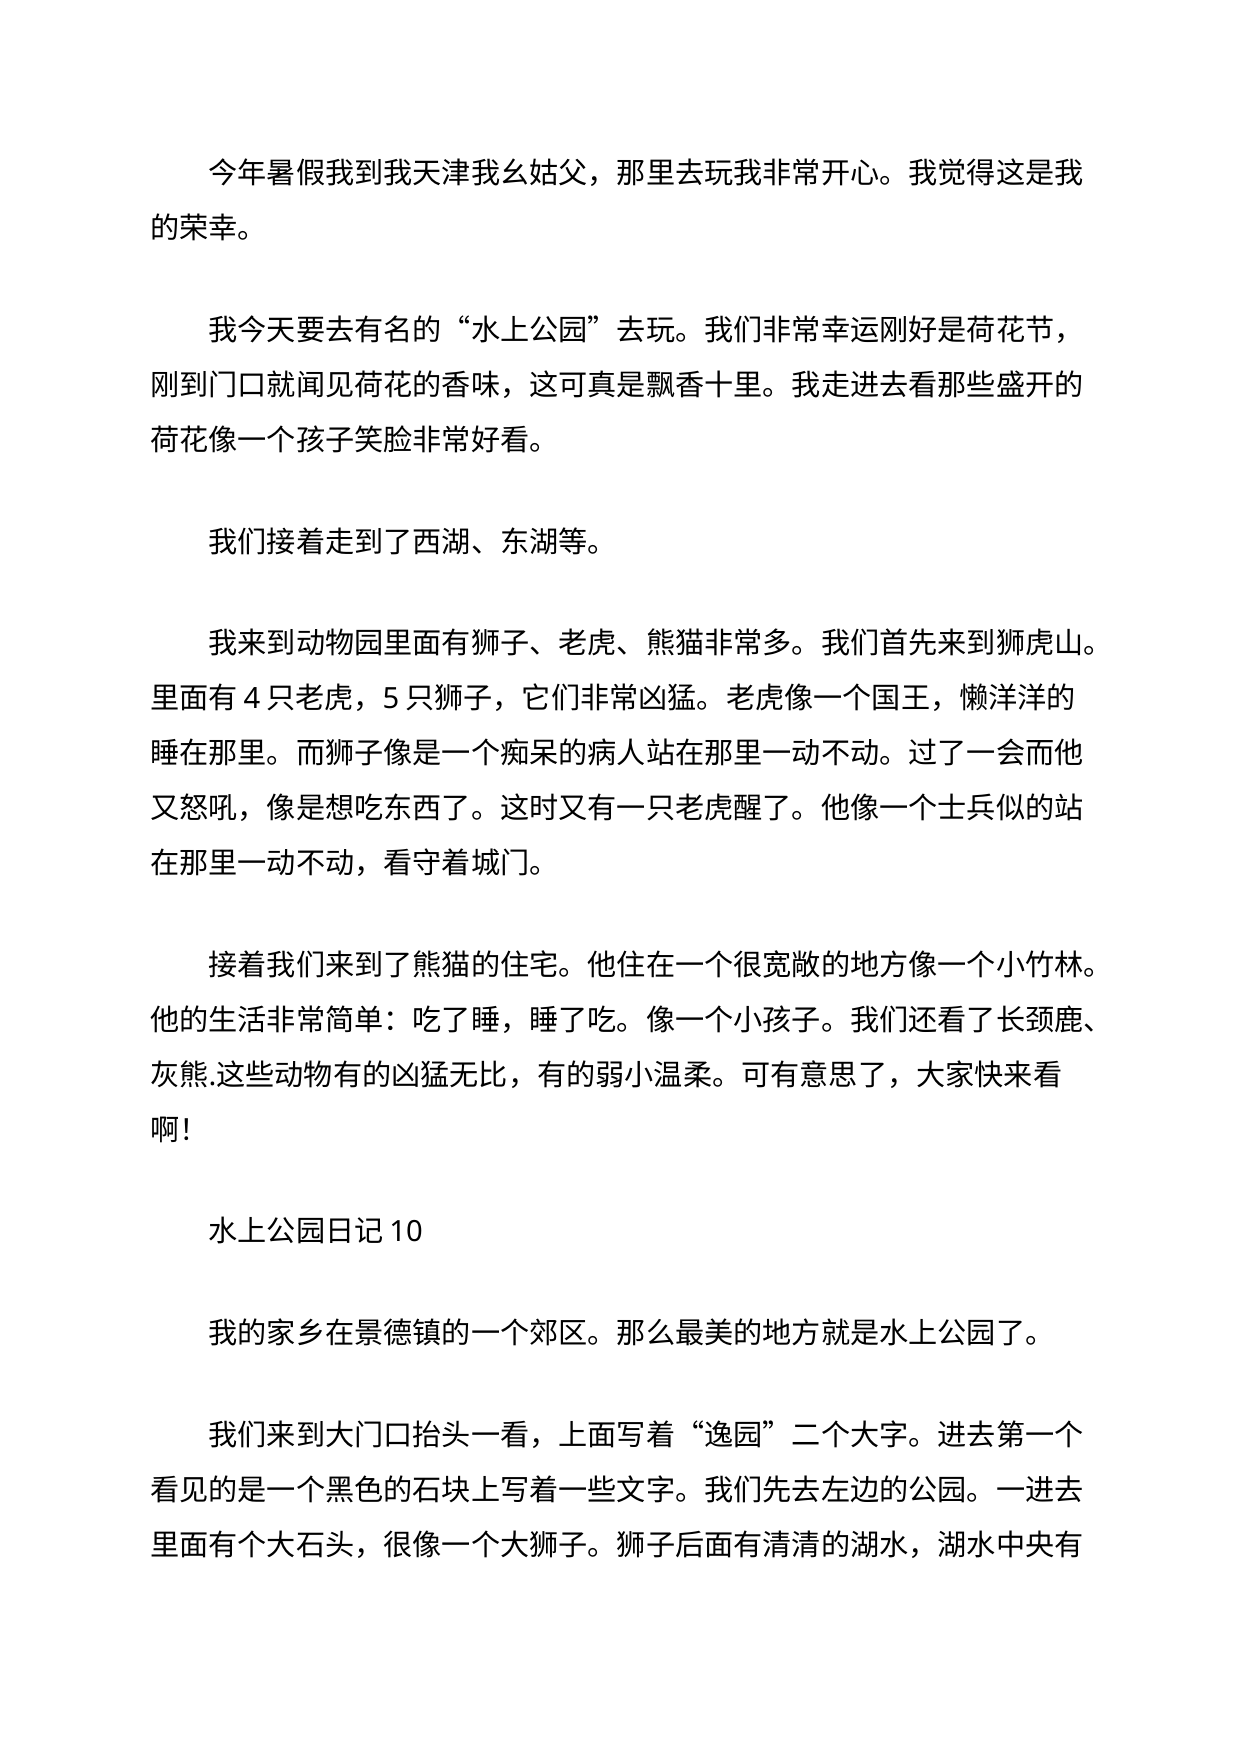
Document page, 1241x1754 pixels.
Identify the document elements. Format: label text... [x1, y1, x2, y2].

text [150, 1412, 1090, 1564]
text 接着我们来到了熊猫的住宅。他住在一个很宽敞的地方像一个小竹林。他的生活非常简单：吃了睡，睡了吃。像一个小孩子。我们还看了长颈鹿、灰熊.这些动物有的凶猛无比，有的弱小温柔。可有意思了，大家快来看啊！ [150, 941, 1090, 1148]
text 我今天要去有名的“水上公园”去玩。我们非常幸运刚好是荷花节，刚到门口就闻见荷花的香味，这可真是飘香十里。我走进去看那些盛开的荷花像一个孩子笑脸非常好看。 [150, 307, 1090, 459]
text 我来到动物园里面有狮子、老虎、熊猫非常多。我们首先来到狮虎山。里面有4只老虎，5只狮子，它们非常凶猛。老虎像一个国王，懒洋洋的睡在那里。而狮子像是一个痴呆的病人站在那里一动不动。过了一会而他又怒吼，像是想吃东西了。这时又有一只老虎醒了。他像一个士兵似的站在那里一动不动，看守着城门。 [150, 620, 1090, 882]
text 今年暑假我到我天津我幺姑父，那里去玩我非常开心。我觉得这是我的荣幸。 [150, 150, 1090, 247]
text 我的家乡在景德镇的一个郊区。那么最美的地方就是水上公园了。 [150, 1310, 1090, 1352]
text 我们接着走到了西湖、东湖等。 [150, 518, 1090, 561]
text 水上公园日记10 [150, 1208, 1090, 1250]
